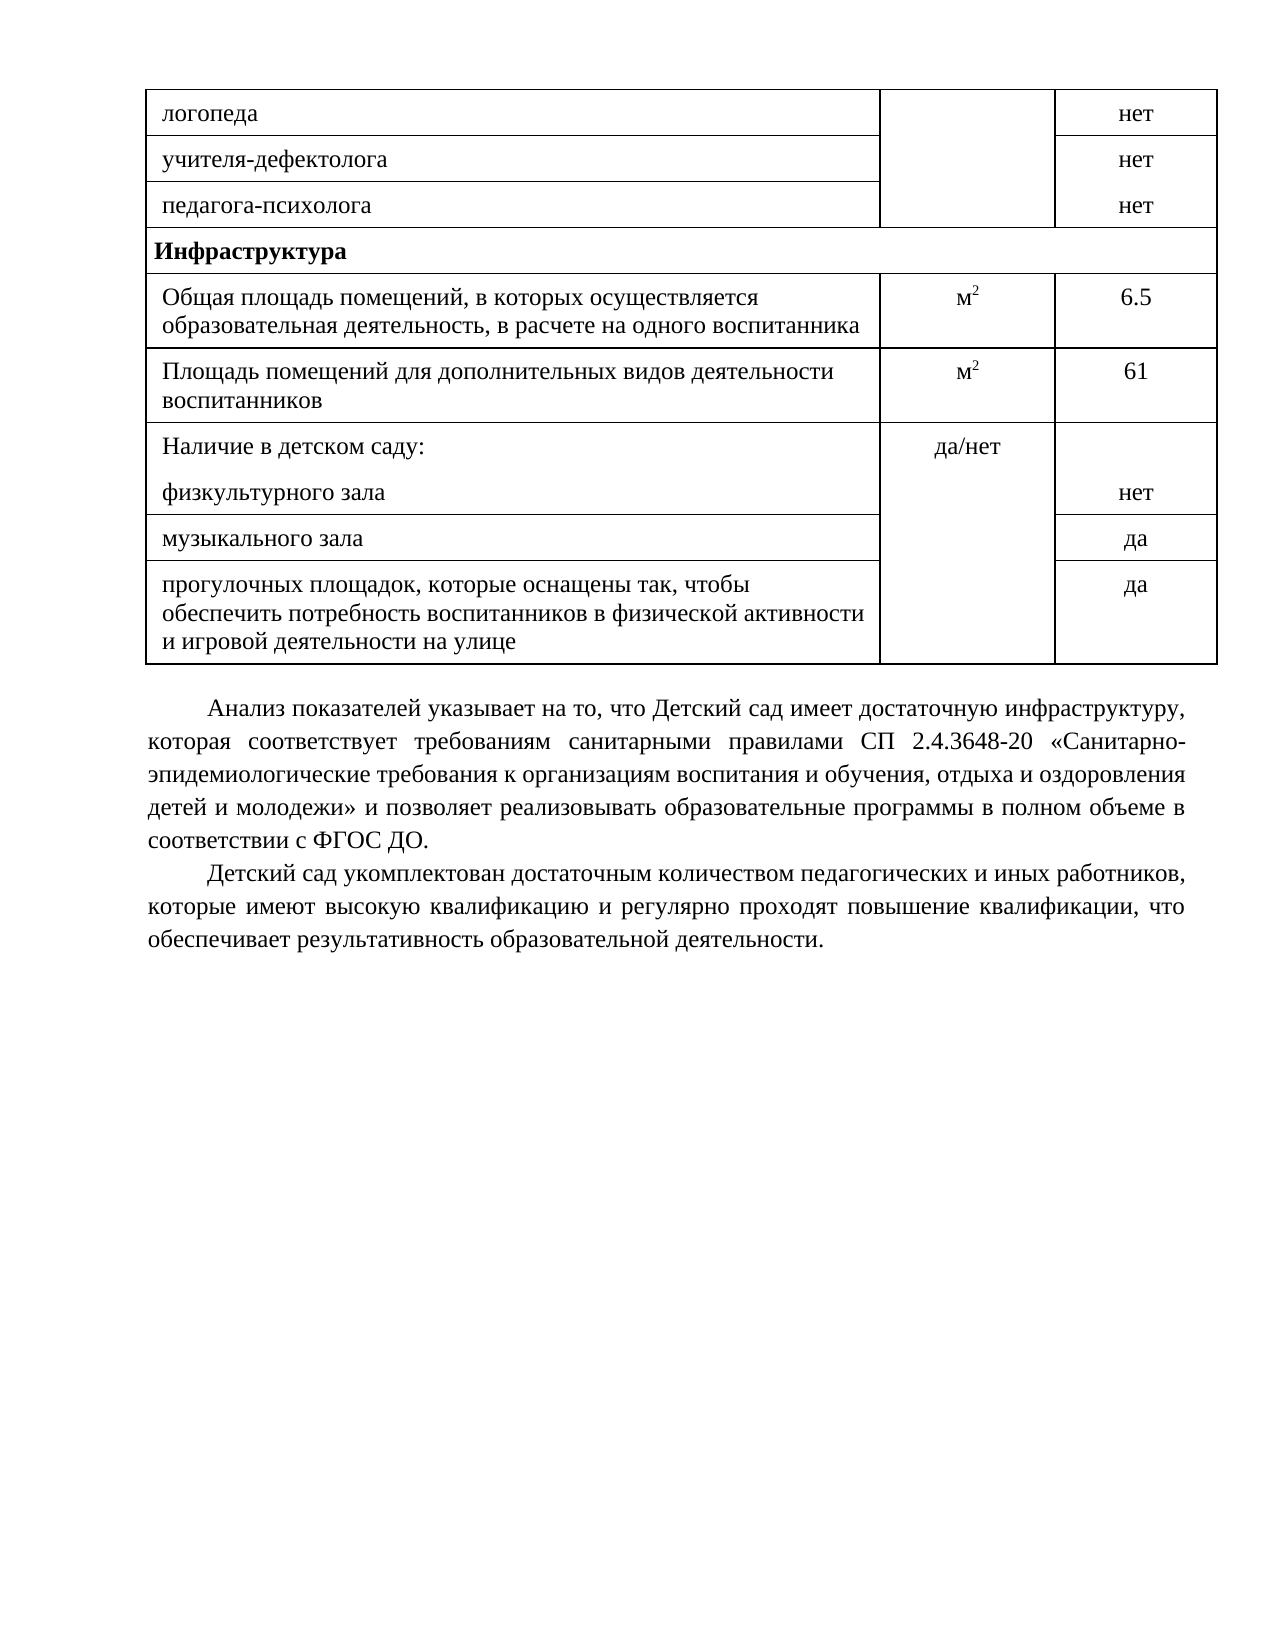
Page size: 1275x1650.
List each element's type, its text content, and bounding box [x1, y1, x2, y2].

table_cell м2 [881, 274, 1054, 347]
table_cell педагога-психолога [147, 182, 879, 226]
table_cell нет [1056, 90, 1216, 134]
table_cell 6.5 [1056, 274, 1216, 347]
table_cell учителя-дефектолога [147, 136, 879, 181]
table_cell Общая площадь помещений, в которых осуществляется образовательная деятельность, в расчете на одного воспитанника [147, 274, 879, 347]
table_cell логопеда [147, 90, 879, 134]
table_cell физкультурного зала [147, 468, 879, 514]
table_cell м2 [881, 349, 1054, 422]
table_cell нет [1056, 468, 1216, 514]
table_cell нет [1056, 136, 1216, 181]
text Анализ показателей указывает на то, что Детский сад имеет достаточную инфраструктуру, которая соответствует требованиям санитарными правилами СП 2.4.3648-20 «Санитарно- эпидемиологические требования к организациям воспитания и обучения, отдыха и оздоровления детей и молодежи» и позволяет реализовывать образовательные программы в полном объеме в соответствии с ФГОС ДО. [148, 693, 1186, 854]
table_cell Инфраструктура [147, 228, 1216, 272]
table_cell да [1056, 561, 1216, 663]
table_cell прогулочных площадок, которые оснащены так, чтобы обеспечить потребность воспитанников в физической активности и игровой деятельности на улице [147, 561, 879, 663]
table_cell да [1056, 515, 1216, 559]
table_cell да/нет [881, 423, 1054, 663]
table_cell Наличие в детском саду: [147, 423, 879, 468]
table_cell музыкального зала [147, 515, 879, 559]
table_cell Площадь помещений для дополнительных видов деятельности воспитанников [147, 349, 879, 422]
text Детский сад укомплектован достаточным количеством педагогических и иных работников, которые имеют высокую квалификацию и регулярно проходят повышение квалификации, что обеспечивает результативность образовательной деятельности. [148, 858, 1186, 953]
table_cell нет [1056, 181, 1216, 226]
table_cell 61 [1056, 349, 1216, 422]
table_cell [1056, 423, 1216, 468]
